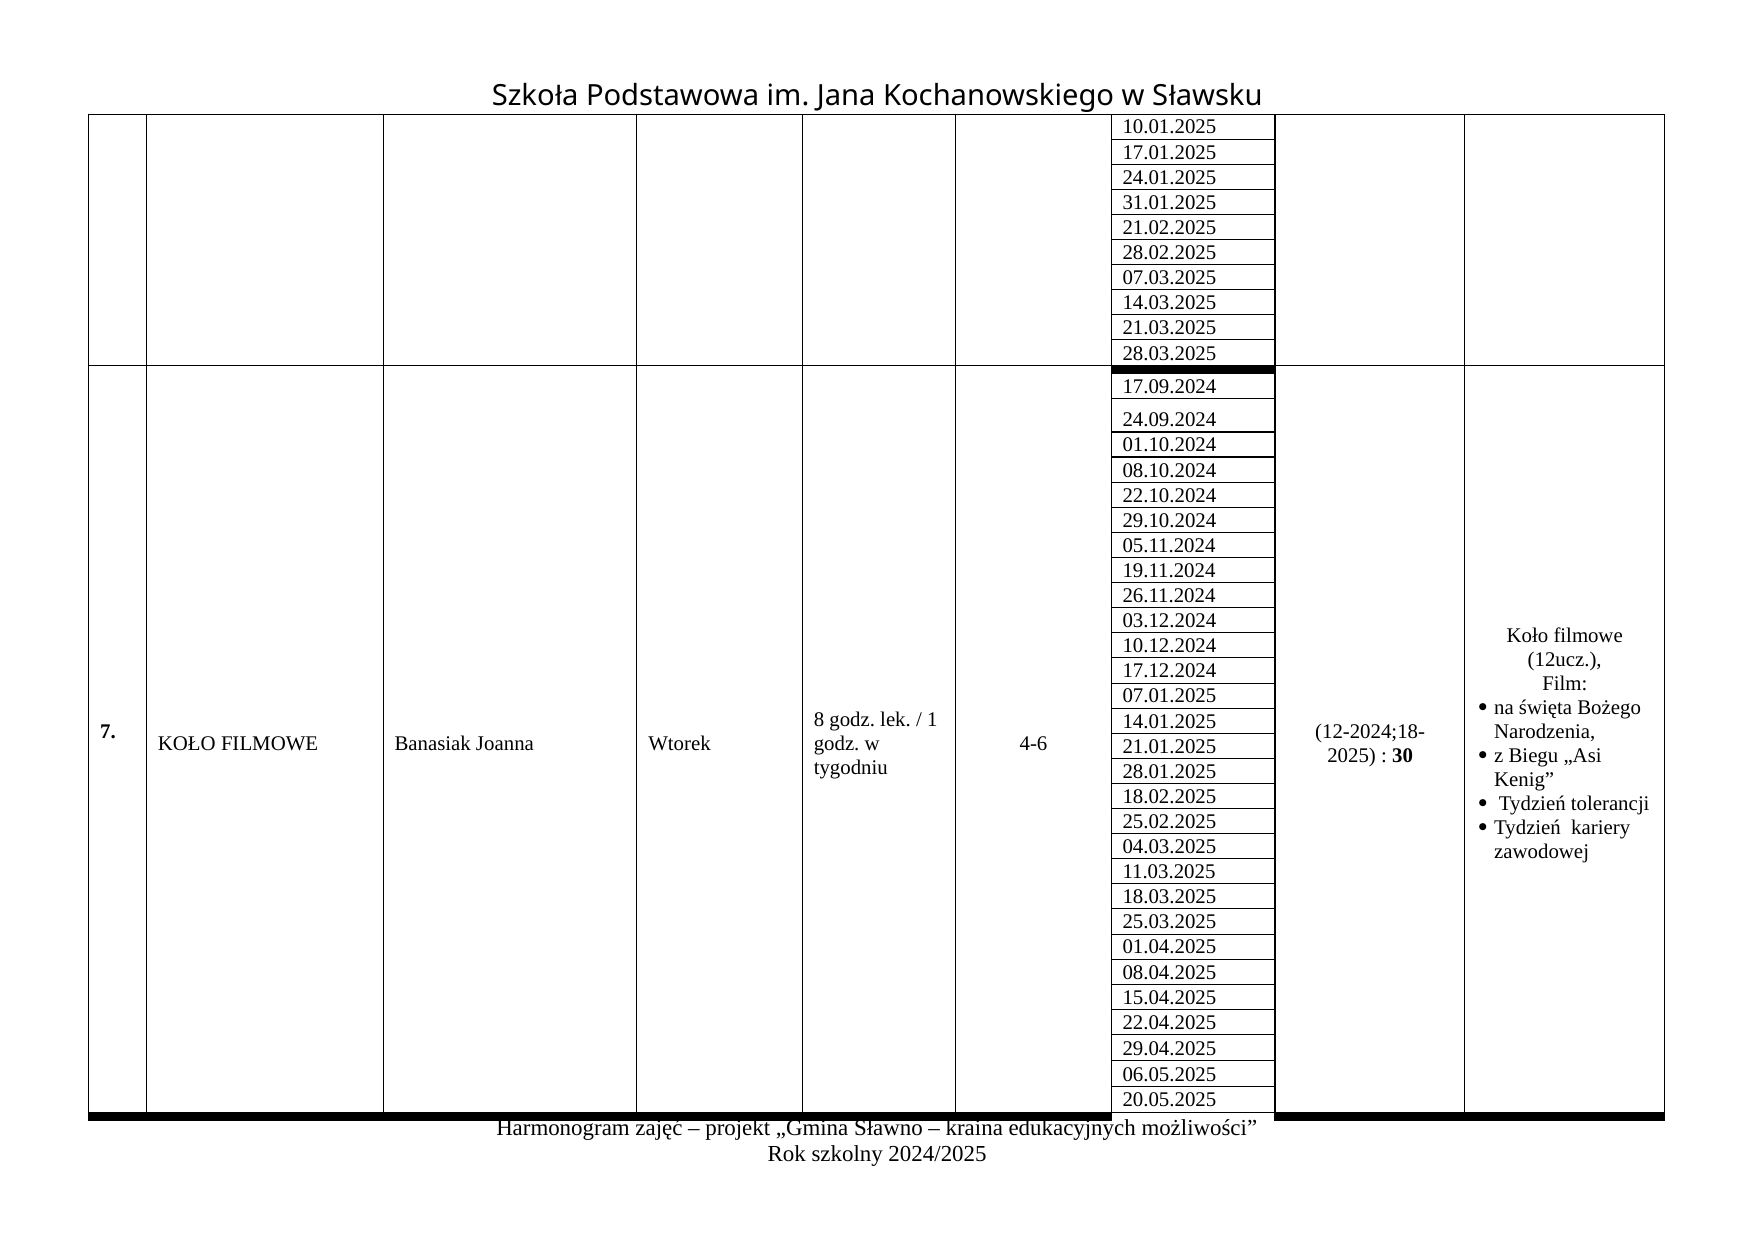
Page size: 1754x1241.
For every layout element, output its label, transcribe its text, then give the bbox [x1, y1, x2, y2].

table_cell 14.01.2025 [1112, 709, 1274, 733]
table_cell 01.10.2024 [1112, 433, 1274, 456]
table_cell 28.01.2025 [1112, 759, 1274, 783]
table_cell 22.04.2025 [1112, 1010, 1274, 1034]
table_cell 21.03.2025 [1112, 315, 1274, 339]
table_cell 21.02.2025 [1112, 215, 1274, 239]
table_cell 18.02.2025 [1112, 784, 1274, 808]
table_cell 24.09.2024 [1112, 399, 1274, 431]
table_cell 22.10.2024 [1112, 483, 1274, 507]
table_cell 20.05.2025 [1112, 1087, 1274, 1112]
table_cell 07.01.2025 [1112, 684, 1274, 707]
table_cell (12-2024;18-2025) : 30 [1276, 366, 1464, 1112]
table_cell 25.03.2025 [1112, 909, 1274, 933]
table_cell 17.01.2025 [1112, 140, 1274, 164]
table_cell 25.02.2025 [1112, 809, 1274, 833]
table_cell 10.12.2024 [1112, 633, 1274, 657]
table_cell 31.01.2025 [1112, 190, 1274, 214]
table_cell 15.04.2025 [1112, 985, 1274, 1009]
table_cell 17.09.2024 [1112, 374, 1274, 398]
table_cell 8 godz. lek. / 1 godz. w tygodniu [803, 366, 955, 1112]
table_cell 28.03.2025 [1112, 340, 1274, 364]
table_cell 05.11.2024 [1112, 533, 1274, 557]
table_cell 07.03.2025 [1112, 265, 1274, 289]
table_cell 26.11.2024 [1112, 583, 1274, 607]
table_cell 29.10.2024 [1112, 508, 1274, 532]
table_cell 11.03.2025 [1112, 859, 1274, 883]
table_cell 06.05.2025 [1112, 1061, 1274, 1086]
table_cell 14.03.2025 [1112, 290, 1274, 314]
table_cell 28.02.2025 [1112, 240, 1274, 264]
table_cell 18.03.2025 [1112, 884, 1274, 908]
table_cell KOŁO FILMOWE [147, 366, 383, 1112]
table_cell 17.12.2024 [1112, 658, 1274, 682]
table_cell 24.01.2025 [1112, 165, 1274, 189]
table_cell 21.01.2025 [1112, 734, 1274, 758]
table_cell 19.11.2024 [1112, 558, 1274, 582]
table_cell Banasiak Joanna [384, 366, 636, 1112]
table_cell 03.12.2024 [1112, 608, 1274, 632]
table_cell 08.10.2024 [1112, 458, 1274, 482]
table_cell 04.03.2025 [1112, 834, 1274, 858]
table_cell 08.04.2025 [1112, 960, 1274, 984]
table_cell 4-6 [956, 366, 1111, 1112]
table_cell [89, 366, 146, 1112]
table_cell 29.04.2025 [1112, 1035, 1274, 1060]
table_cell 10.01.2025 [1112, 115, 1274, 138]
table_cell Wtorek [637, 366, 802, 1112]
table_cell 01.04.2025 [1112, 935, 1274, 958]
table_cell Koło filmowe (12ucz.), Film: na święta Bożego Narodzenia, z Biegu „Asi Kenig” Tydzień tolerancji Tydzień kariery zawodowej [1465, 366, 1664, 1112]
